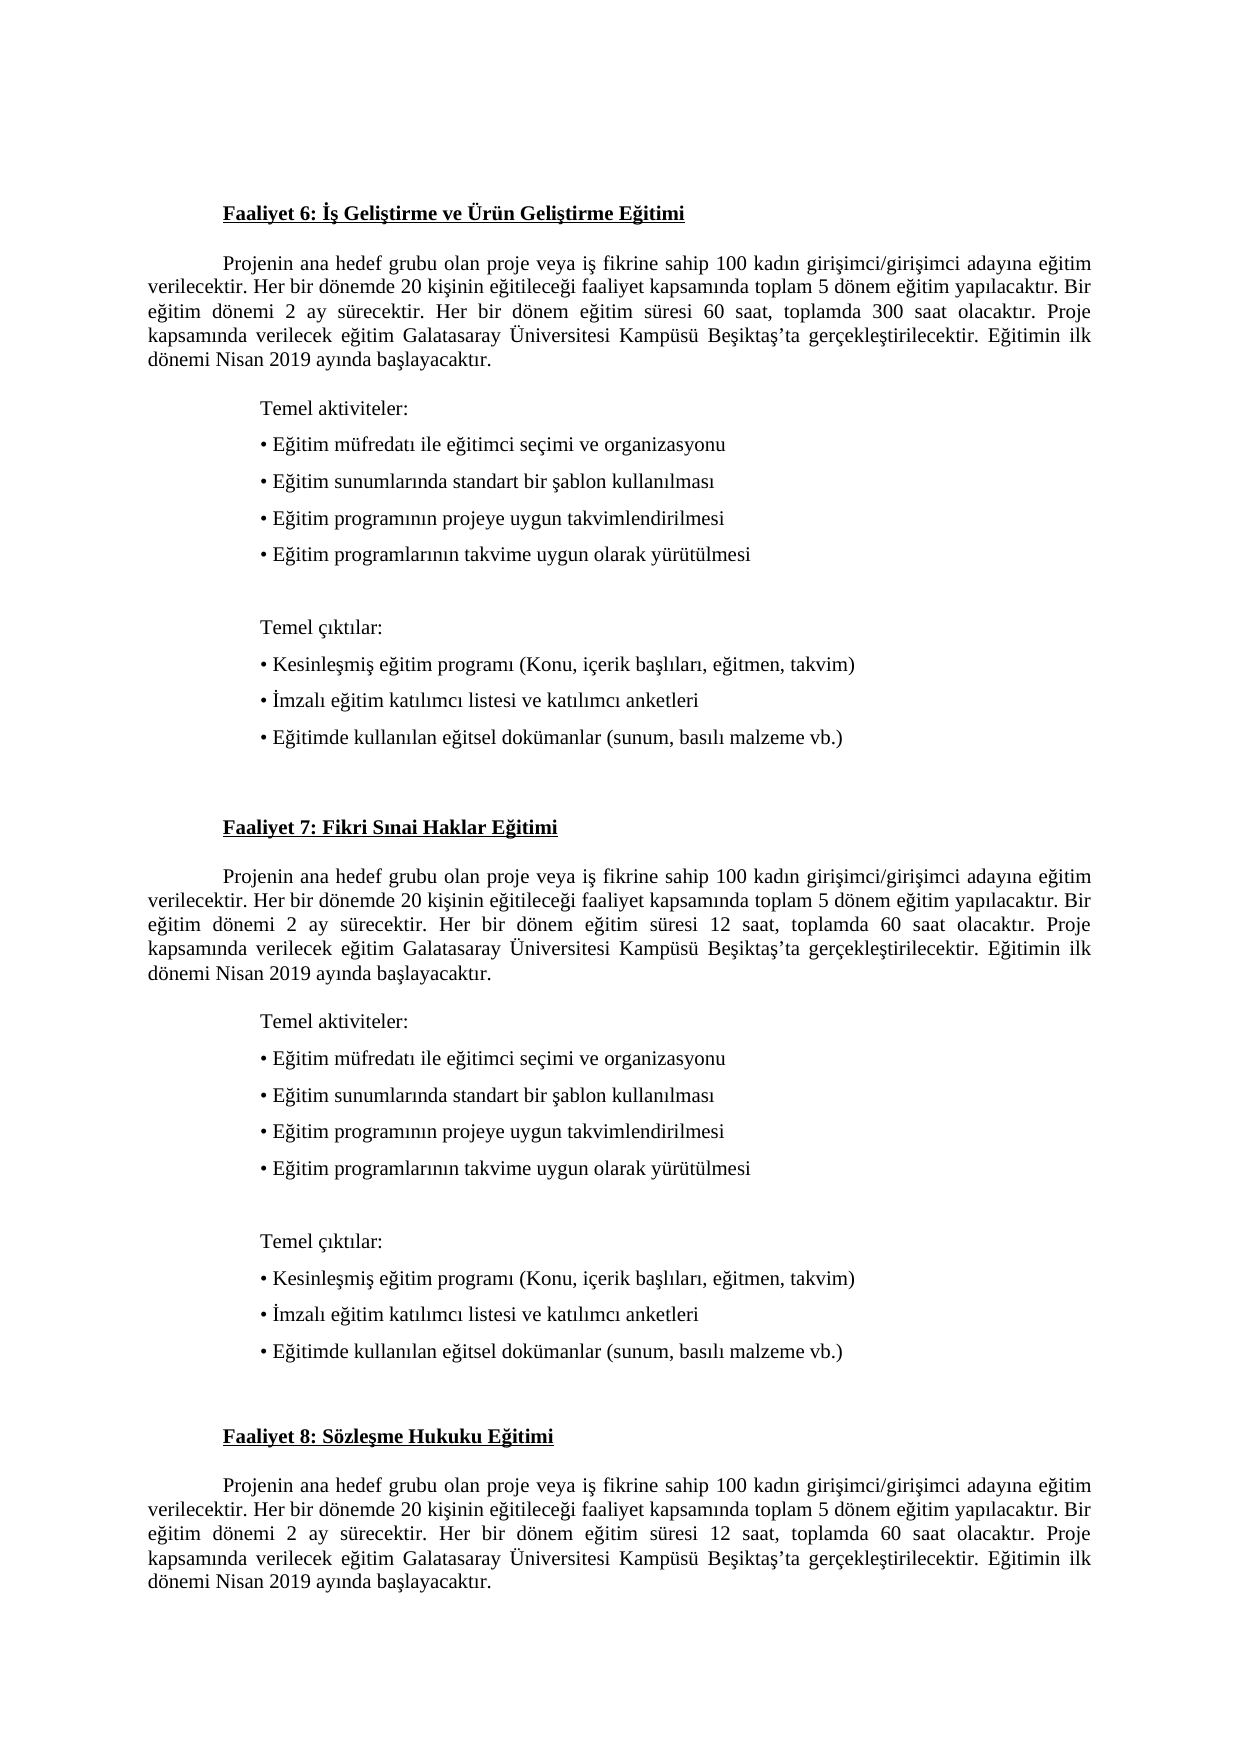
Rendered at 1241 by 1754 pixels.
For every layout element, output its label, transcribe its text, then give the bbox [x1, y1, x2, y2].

text Faaliyet 7: Fikri Sınai Haklar Eğitimi [148, 815, 1093, 839]
text • Kesinleşmiş eğitim programı (Konu, içerik başlıları, eğitmen, takvim) [185, 1265, 1093, 1289]
text Projenin ana hedef grubu olan proje veya iş fikrine sahip 100 kadın girişimci/girişimci adayına eğitim verilecektir. Her bir dönemde 20 kişinin eğitileceği faaliyet kapsamında toplam 5 dönem eğitim yapılacaktır. Bir eğitim dönemi 2 ay sürecektir. Her bir dönem eğitim süresi 12 saat, toplamda 60 saat olacaktır. Proje kapsamında verilecek eğitim Galatasaray Üniversitesi Kampüsü Beşiktaş’ta gerçekleştirilecektir. Eğitimin ilk dönemi Nisan 2019 ayında başlayacaktır. [148, 864, 1093, 984]
text Projenin ana hedef grubu olan proje veya iş fikrine sahip 100 kadın girişimci/girişimci adayına eğitim verilecektir. Her bir dönemde 20 kişinin eğitileceği faaliyet kapsamında toplam 5 dönem eğitim yapılacaktır. Bir eğitim dönemi 2 ay sürecektir. Her bir dönem eğitim süresi 12 saat, toplamda 60 saat olacaktır. Proje kapsamında verilecek eğitim Galatasaray Üniversitesi Kampüsü Beşiktaş’ta gerçekleştirilecektir. Eğitimin ilk dönemi Nisan 2019 ayında başlayacaktır. [148, 1473, 1093, 1593]
text Faaliyet 8: Sözleşme Hukuku Eğitimi [148, 1424, 1093, 1448]
text • Eğitim müfredatı ile eğitimci seçimi ve organizasyonu [185, 1046, 1093, 1070]
text Temel çıktılar: [185, 615, 1093, 639]
text • Eğitim programlarının takvime uygun olarak yürütülmesi [185, 1156, 1093, 1180]
text • Eğitimde kullanılan eğitsel dokümanlar (sunum, basılı malzeme vb.) [185, 1338, 1093, 1363]
text • Eğitim sunumlarında standart bir şablon kullanılması [185, 469, 1093, 493]
text Faaliyet 6: İş Geliştirme ve Ürün Geliştirme Eğitimi [148, 201, 1093, 225]
text • Eğitim programlarının takvime uygun olarak yürütülmesi [185, 542, 1093, 566]
text Projenin ana hedef grubu olan proje veya iş fikrine sahip 100 kadın girişimci/girişimci adayına eğitim verilecektir. Her bir dönemde 20 kişinin eğitileceği faaliyet kapsamında toplam 5 dönem eğitim yapılacaktır. Bir eğitim dönemi 2 ay sürecektir. Her bir dönem eğitim süresi 60 saat, toplamda 300 saat olacaktır. Proje kapsamında verilecek eğitim Galatasaray Üniversitesi Kampüsü Beşiktaş’ta gerçekleştirilecektir. Eğitimin ilk dönemi Nisan 2019 ayında başlayacaktır. [148, 250, 1093, 371]
text • Eğitim programının projeye uygun takvimlendirilmesi [185, 1119, 1093, 1143]
text • Kesinleşmiş eğitim programı (Konu, içerik başlıları, eğitmen, takvim) [185, 652, 1093, 676]
text • Eğitim müfredatı ile eğitimci seçimi ve organizasyonu [185, 432, 1093, 456]
text Temel aktiviteler: [185, 396, 1093, 420]
text • Eğitim sunumlarında standart bir şablon kullanılması [185, 1083, 1093, 1107]
text • Eğitimde kullanılan eğitsel dokümanlar (sunum, basılı malzeme vb.) [185, 725, 1093, 749]
text Temel çıktılar: [185, 1229, 1093, 1253]
text • Eğitim programının projeye uygun takvimlendirilmesi [185, 505, 1093, 529]
text Temel aktiviteler: [185, 1009, 1093, 1033]
text • İmzalı eğitim katılımcı listesi ve katılımcı anketleri [185, 688, 1093, 712]
text • İmzalı eğitim katılımcı listesi ve katılımcı anketleri [185, 1302, 1093, 1326]
